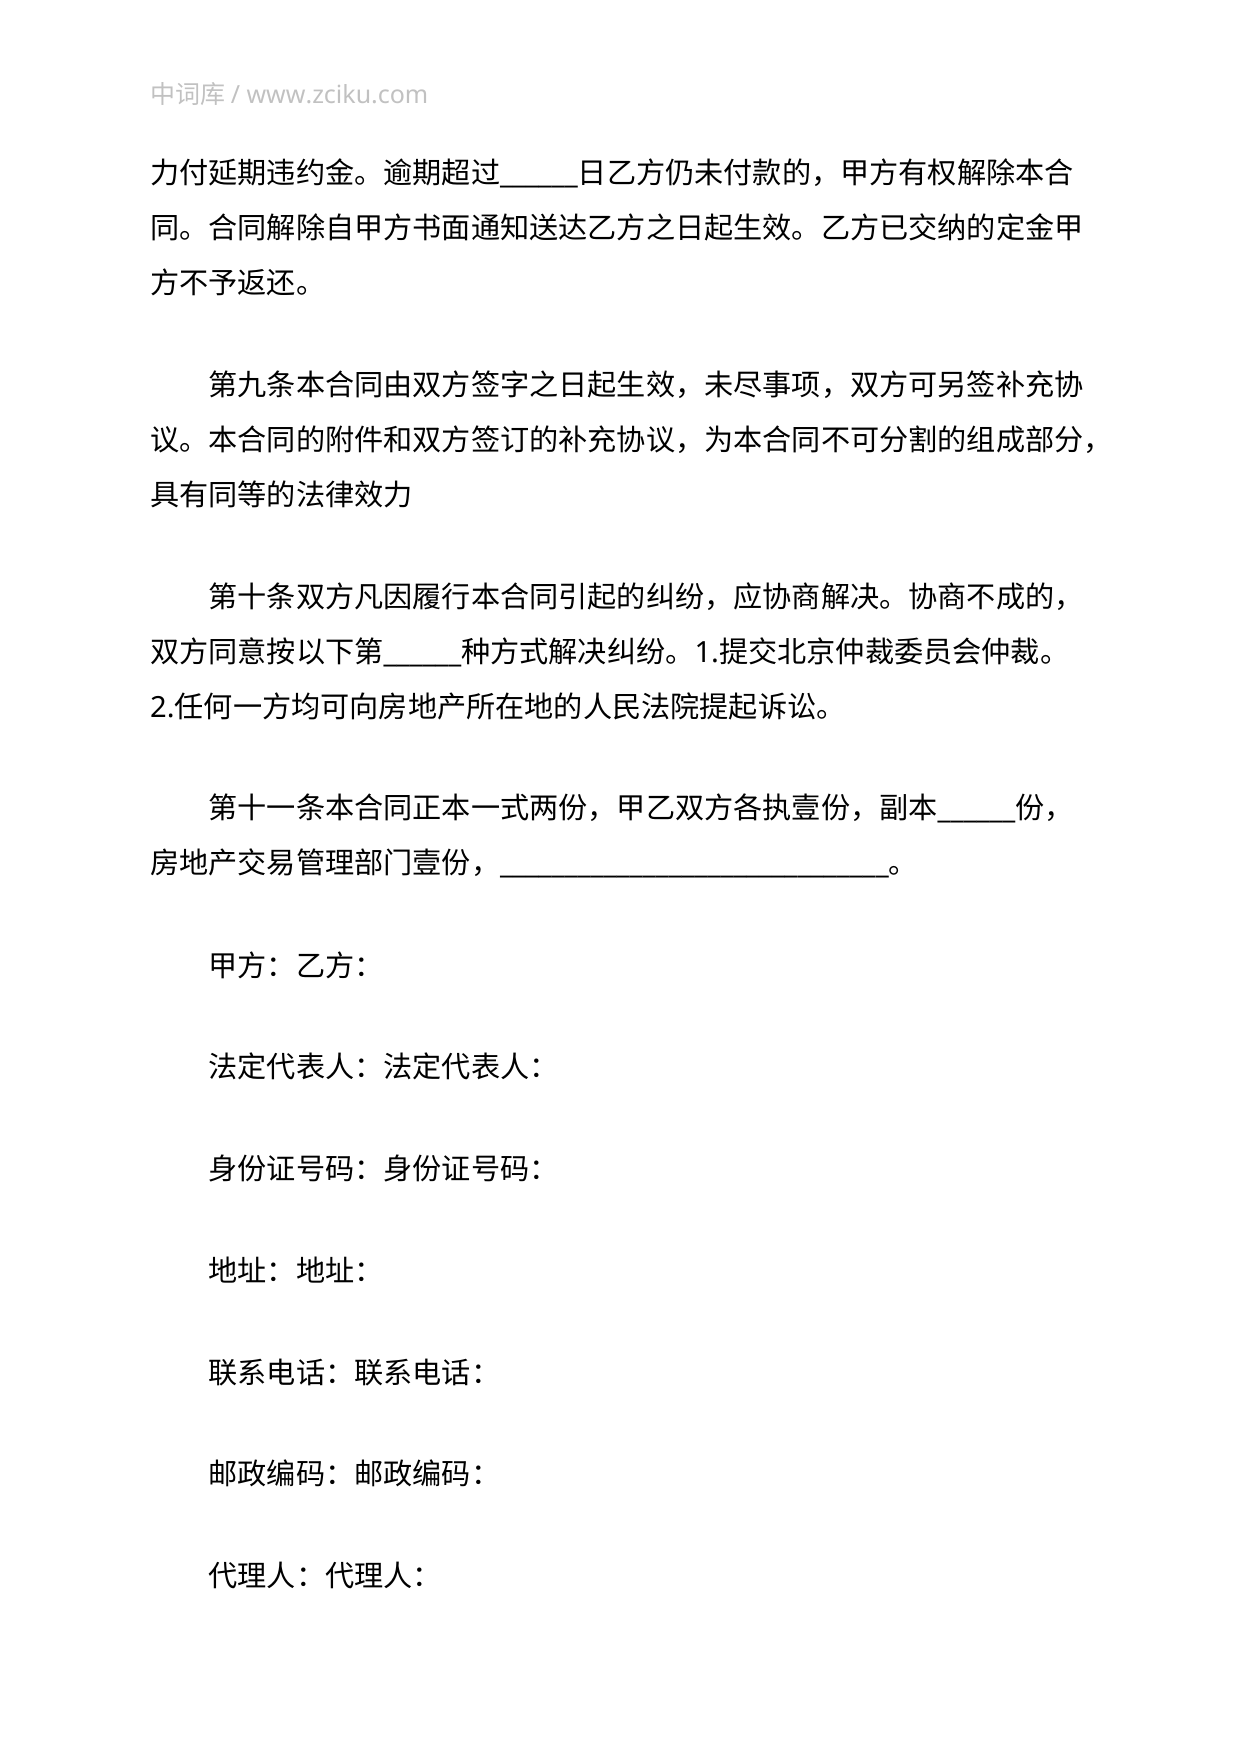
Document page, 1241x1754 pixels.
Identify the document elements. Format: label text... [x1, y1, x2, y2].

text 代理人：代理人： [150, 1553, 1090, 1595]
text 邮政编码：邮政编码： [150, 1451, 1090, 1493]
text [150, 150, 1090, 302]
text 第十条双方凡因履行本合同引起的纠纷，应协商解决。协商不成的，双方同意按以下第______种方式解决纠纷。1.提交北京仲裁委员会仲裁。2.任何一方均可向房地产所在地的人民法院提起诉讼。 [150, 573, 1090, 726]
text 甲方：乙方： [150, 942, 1090, 984]
text 法定代表人：法定代表人： [150, 1044, 1090, 1086]
text 第九条本合同由双方签字之日起生效，未尽事项，双方可另签补充协议。本合同的附件和双方签订的补充协议，为本合同不可分割的组成部分，具有同等的法律效力 [150, 362, 1090, 514]
text 联系电话：联系电话： [150, 1349, 1090, 1391]
text 地址：地址： [150, 1247, 1090, 1290]
text 身份证号码：身份证号码： [150, 1146, 1090, 1188]
text 第十一条本合同正本一式两份，甲乙双方各执壹份，副本______份，房地产交易管理部门壹份，______________________________。 [150, 785, 1090, 882]
